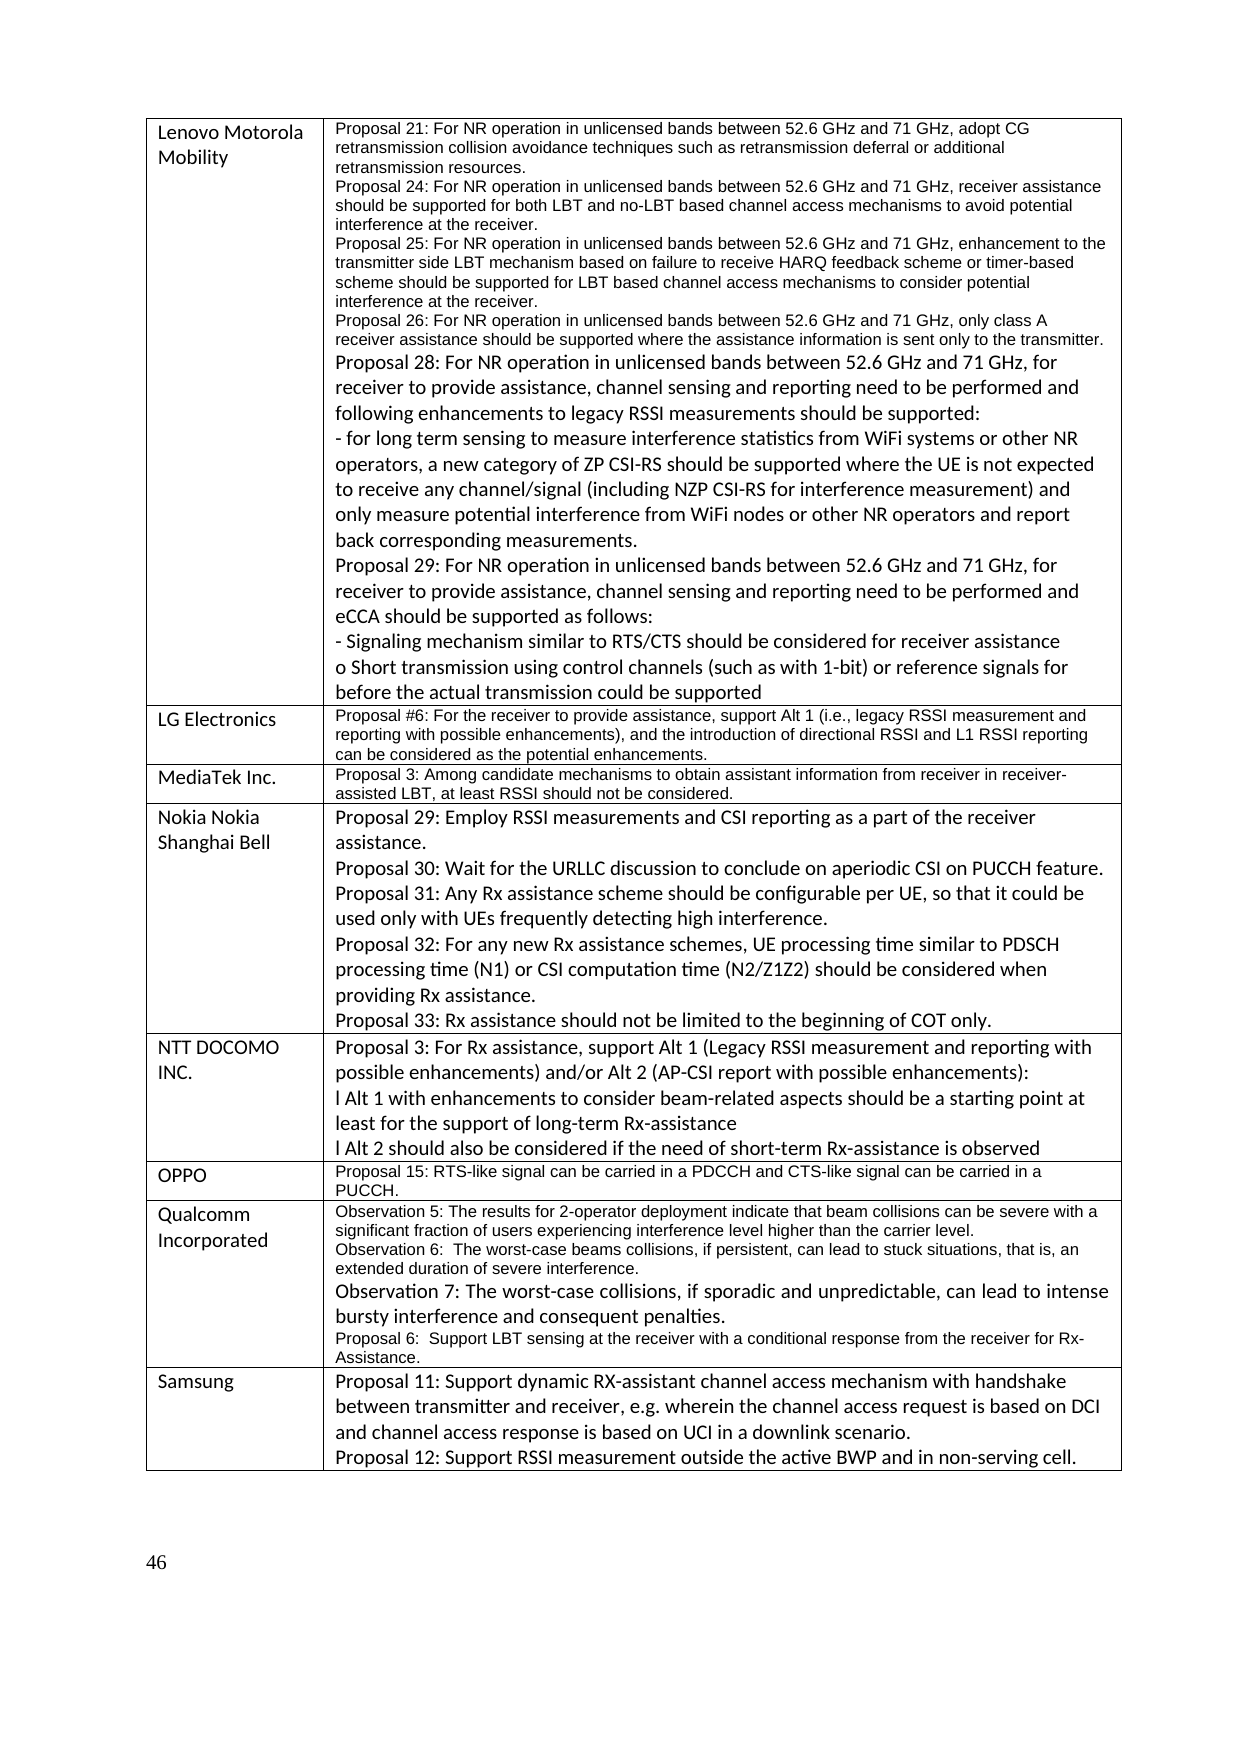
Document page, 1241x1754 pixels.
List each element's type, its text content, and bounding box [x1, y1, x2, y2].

table_cell LG Electronics [147, 706, 323, 763]
table_cell Proposal 3: Among candidate mechanisms to obtain assistant information from receiver in receiver-assisted LBT, at least RSSI should not be considered. [324, 765, 1121, 803]
table_cell Proposal 29: Employ RSSI measurements and CSI reporting as a part of the receiver assistance. Proposal 30: Wait for the URLLC discussion to conclude on aperiodic CSI on PUCCH feature. Proposal 31: Any Rx assistance scheme should be configurable per UE, so that it could be used only with UEs frequently detecting high interference. Proposal 32: For any new Rx assistance schemes, UE processing time similar to PDSCH processing time (N1) or CSI computation time (N2/Z1Z2) should be considered when providing Rx assistance. Proposal 33: Rx assistance should not be limited to the beginning of COT only. [324, 804, 1121, 1033]
table_cell OPPO [147, 1162, 323, 1200]
table_cell Observation 5: The results for 2-operator deployment indicate that beam collisions can be severe with a significant fraction of users experiencing interference level higher than the carrier level. Observation 6: The worst-case beams collisions, if persistent, can lead to stuck situations, that is, an extended duration of severe interference. Observation 7: The worst-case collisions, if sporadic and unpredictable, can lead to intense bursty interference and consequent penalties. Proposal 6: Support LBT sensing at the receiver with a conditional response from the receiver for Rx-Assistance. [324, 1201, 1121, 1367]
table_cell Proposal 15: RTS-like signal can be carried in a PDCCH and CTS-like signal can be carried in a PUCCH. [324, 1162, 1121, 1200]
table_cell Proposal #6: For the receiver to provide assistance, support Alt 1 (i.e., legacy RSSI measurement and reporting with possible enhancements), and the introduction of directional RSSI and L1 RSSI reporting can be considered as the potential enhancements. [324, 706, 1121, 763]
table_cell Nokia Nokia Shanghai Bell [147, 804, 323, 1033]
table_cell Qualcomm Incorporated [147, 1201, 323, 1367]
table_cell Lenovo Motorola Mobility [147, 119, 323, 705]
table_cell Proposal 3: For Rx assistance, support Alt 1 (Legacy RSSI measurement and reporting with possible enhancements) and/or Alt 2 (AP-CSI report with possible enhancements): l Alt 1 with enhancements to consider beam-related aspects should be a starting point at least for the support of long-term Rx-assistance l Alt 2 should also be considered if the need of short-term Rx-assistance is observed [324, 1034, 1121, 1161]
table_cell Proposal 11: Support dynamic RX-assistant channel access mechanism with handshake between transmitter and receiver, e.g. wherein the channel access request is based on DCI and channel access response is based on UCI in a downlink scenario. Proposal 12: Support RSSI measurement outside the active BWP and in non-serving cell. [324, 1368, 1121, 1470]
table_cell Samsung [147, 1368, 323, 1470]
table_cell MediaTek Inc. [147, 765, 323, 803]
table_cell Proposal 21: For NR operation in unlicensed bands between 52.6 GHz and 71 GHz, adopt CG retransmission collision avoidance techniques such as retransmission deferral or additional retransmission resources. Proposal 24: For NR operation in unlicensed bands between 52.6 GHz and 71 GHz, receiver assistance should be supported for both LBT and no-LBT based channel access mechanisms to avoid potential interference at the receiver. Proposal 25: For NR operation in unlicensed bands between 52.6 GHz and 71 GHz, enhancement to the transmitter side LBT mechanism based on failure to receive HARQ feedback scheme or timer-based scheme should be supported for LBT based channel access mechanisms to consider potential interference at the receiver. Proposal 26: For NR operation in unlicensed bands between 52.6 GHz and 71 GHz, only class A receiver assistance should be supported where the assistance information is sent only to the transmitter. Proposal 28: For NR operation in unlicensed bands between 52.6 GHz and 71 GHz, for receiver to provide assistance, channel sensing and reporting need to be performed and following enhancements to legacy RSSI measurements should be supported: - for long term sensing to measure interference statistics from WiFi systems or other NR operators, a new category of ZP CSI-RS should be supported where the UE is not expected to receive any channel/signal (including NZP CSI-RS for interference measurement) and only measure potential interference from WiFi nodes or other NR operators and report back corresponding measurements. Proposal 29: For NR operation in unlicensed bands between 52.6 GHz and 71 GHz, for receiver to provide assistance, channel sensing and reporting need to be performed and eCCA should be supported as follows: - Signaling mechanism similar to RTS/CTS should be considered for receiver assistance o Short transmission using control channels (such as with 1-bit) or reference signals for before the actual transmission could be supported [324, 119, 1121, 705]
table_cell NTT DOCOMO INC. [147, 1034, 323, 1161]
